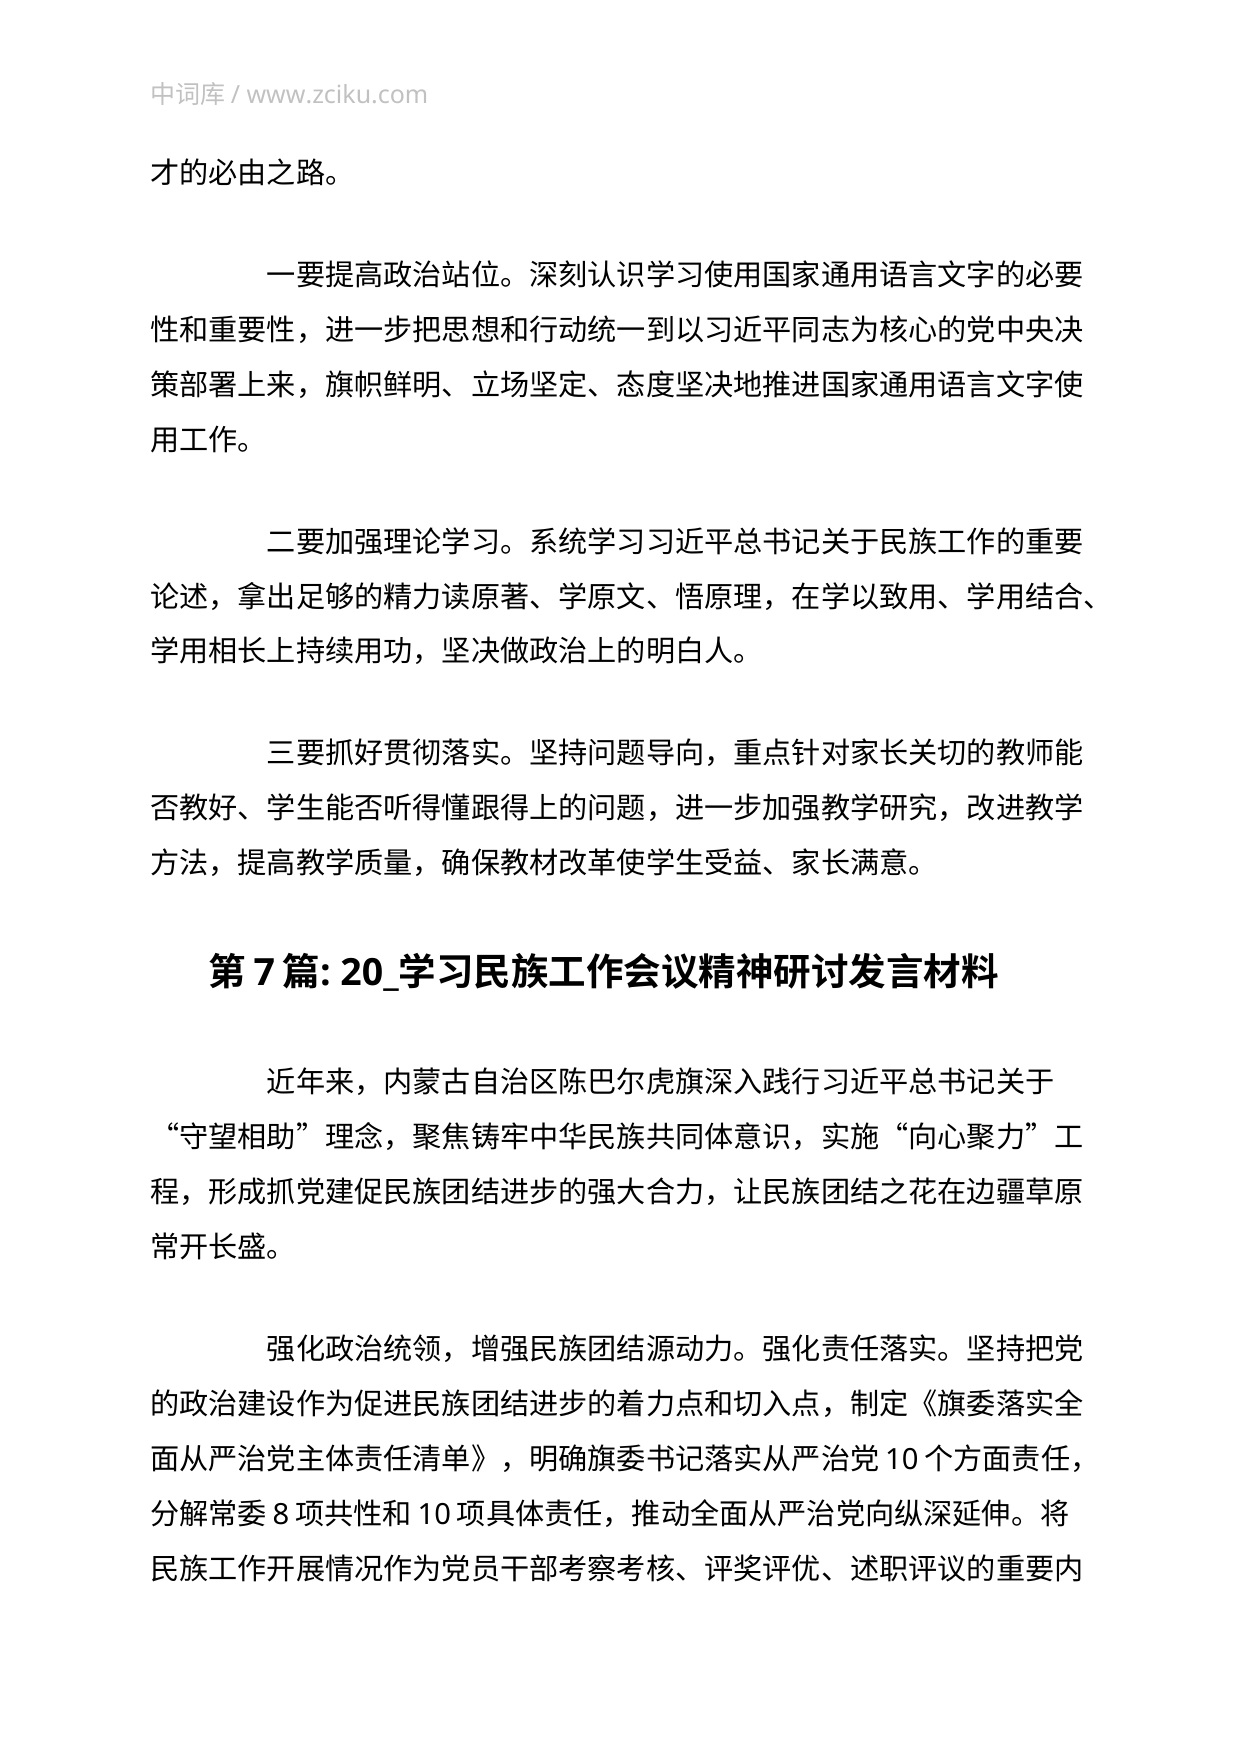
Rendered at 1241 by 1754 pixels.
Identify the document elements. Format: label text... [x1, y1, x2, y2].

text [150, 150, 1090, 192]
text 二要加强理论学习。系统学习习近平总书记关于民族工作的重要论述，拿出足够的精力读原著、学原文、悟原理，在学以致用、学用结合、学用相长上持续用功，坚决做政治上的明白人。 [150, 518, 1090, 670]
text 一要提高政治站位。深刻认识学习使用国家通用语言文字的必要性和重要性，进一步把思想和行动统一到以习近平同志为核心的党中央决策部署上来，旗帜鲜明、立场坚定、态度坚决地推进国家通用语言文字使用工作。 [150, 252, 1090, 459]
text 三要抓好贯彻落实。坚持问题导向，重点针对家长关切的教师能否教好、学生能否听得懂跟得上的问题，进一步加强教学研究，改进教学方法，提高教学质量，确保教材改革使学生受益、家长满意。 [150, 730, 1090, 882]
text 第7篇: 20_学习民族工作会议精神研讨发言材料 [150, 941, 1090, 996]
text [150, 1325, 1090, 1587]
text 近年来，内蒙古自治区陈巴尔虎旗深入践行习近平总书记关于“守望相助”理念，聚焦铸牢中华民族共同体意识，实施“向心聚力”工程，形成抓党建促民族团结进步的强大合力，让民族团结之花在边疆草原常开长盛。 [150, 1059, 1090, 1266]
